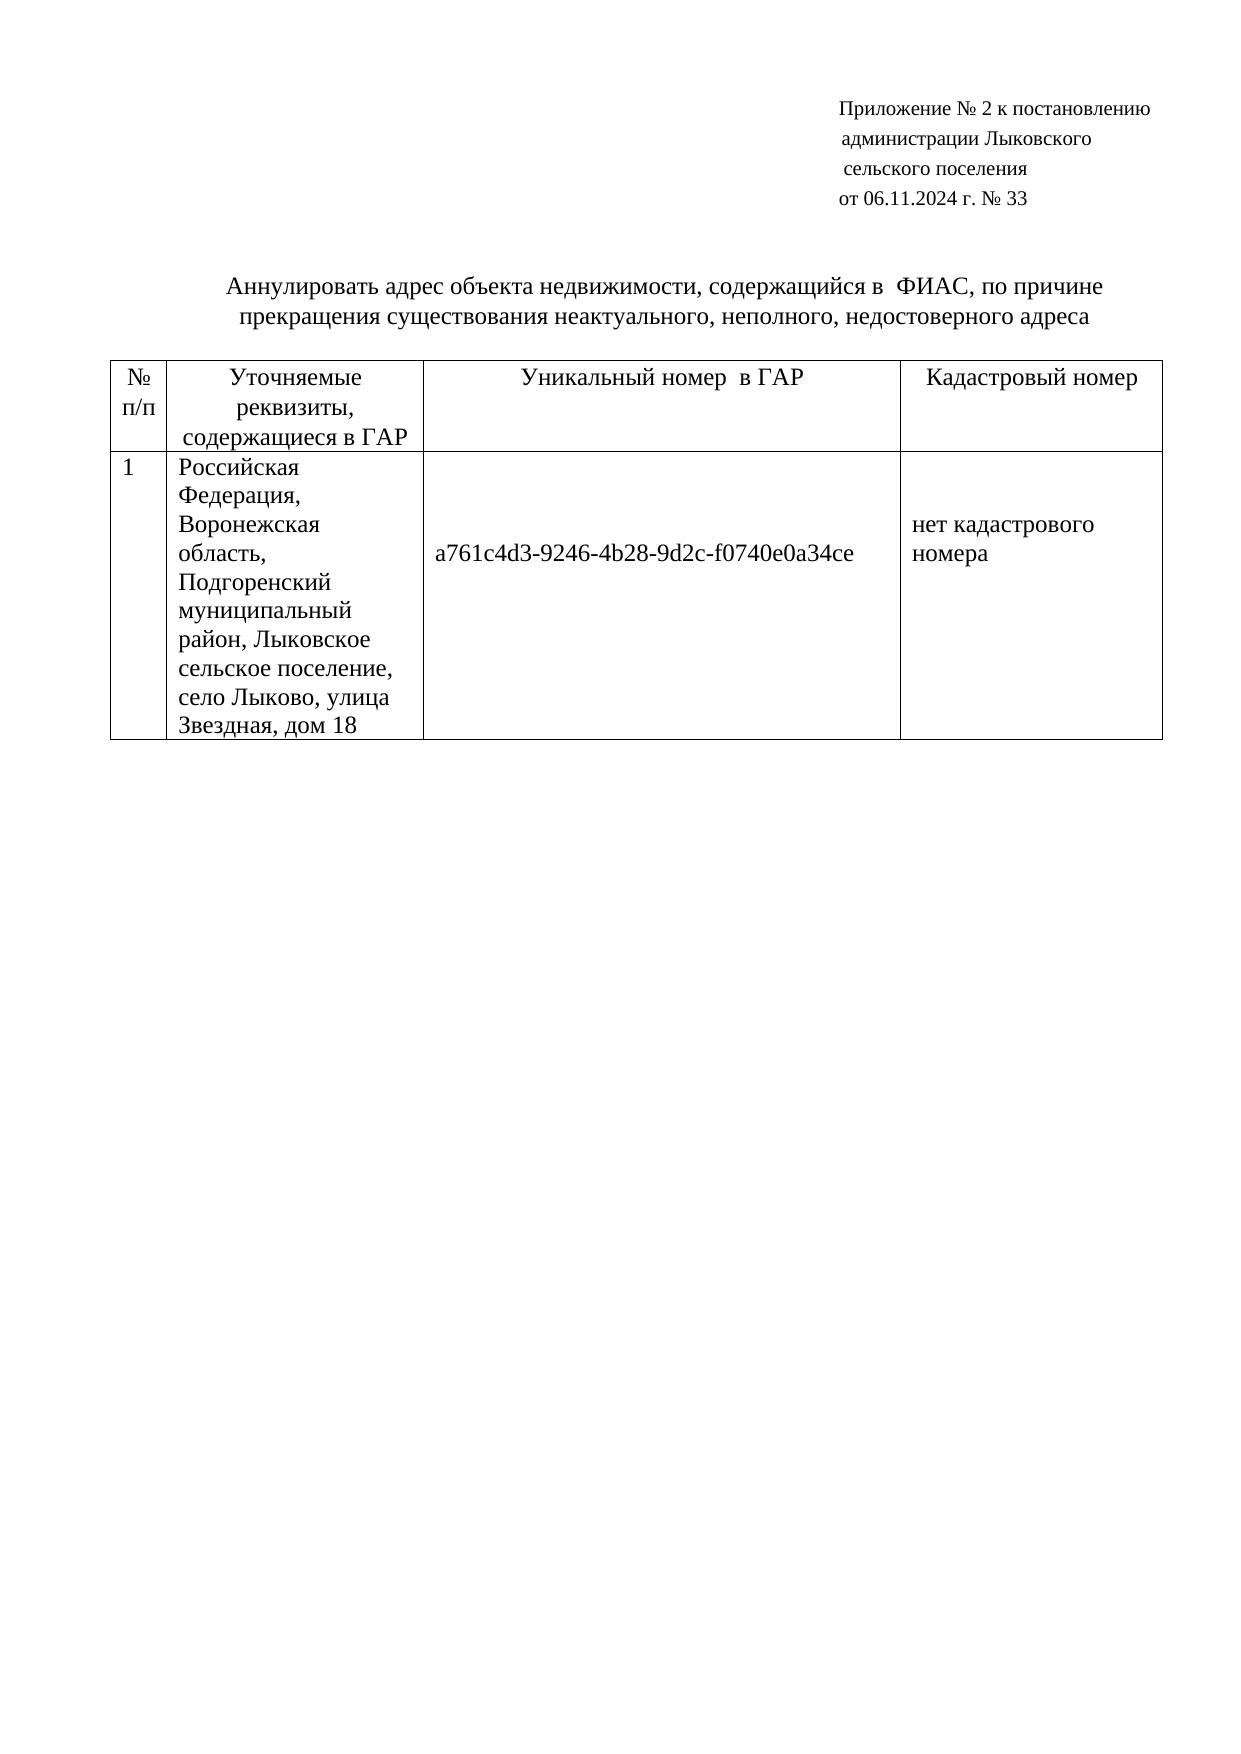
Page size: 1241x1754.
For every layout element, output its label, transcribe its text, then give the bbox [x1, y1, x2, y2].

table_header Уточняемые реквизиты, содержащиеся в ГАР [167, 361, 423, 451]
text сельского поселения [177, 149, 1152, 179]
table_cell a761c4d3-9246-4b28-9d2c-f0740e0a34ce [424, 452, 900, 739]
table_header № п/п [111, 361, 166, 451]
table_header Кадастровый номер [901, 361, 1162, 451]
table_cell 1 [111, 452, 166, 739]
text администрации Лыковского [177, 119, 1152, 149]
table_cell Российская Федерация, Воронежская область, Подгоренский муниципальный район, Лыковское сельское поселение, село Лыково, улица Звездная, дом 18 [167, 452, 423, 739]
text от 06.11.2024 г. № 33 [177, 179, 1152, 209]
text Аннулировать адрес объекта недвижимости, содержащийся в ФИАС, по причине прекращения существования неактуального, неполного, недостоверного адреса [177, 269, 1152, 329]
table_header Уникальный номер в ГАР [424, 361, 900, 451]
table_cell нет кадастрового номера [901, 452, 1162, 739]
text Приложение № 2 к постановлению [177, 89, 1152, 119]
